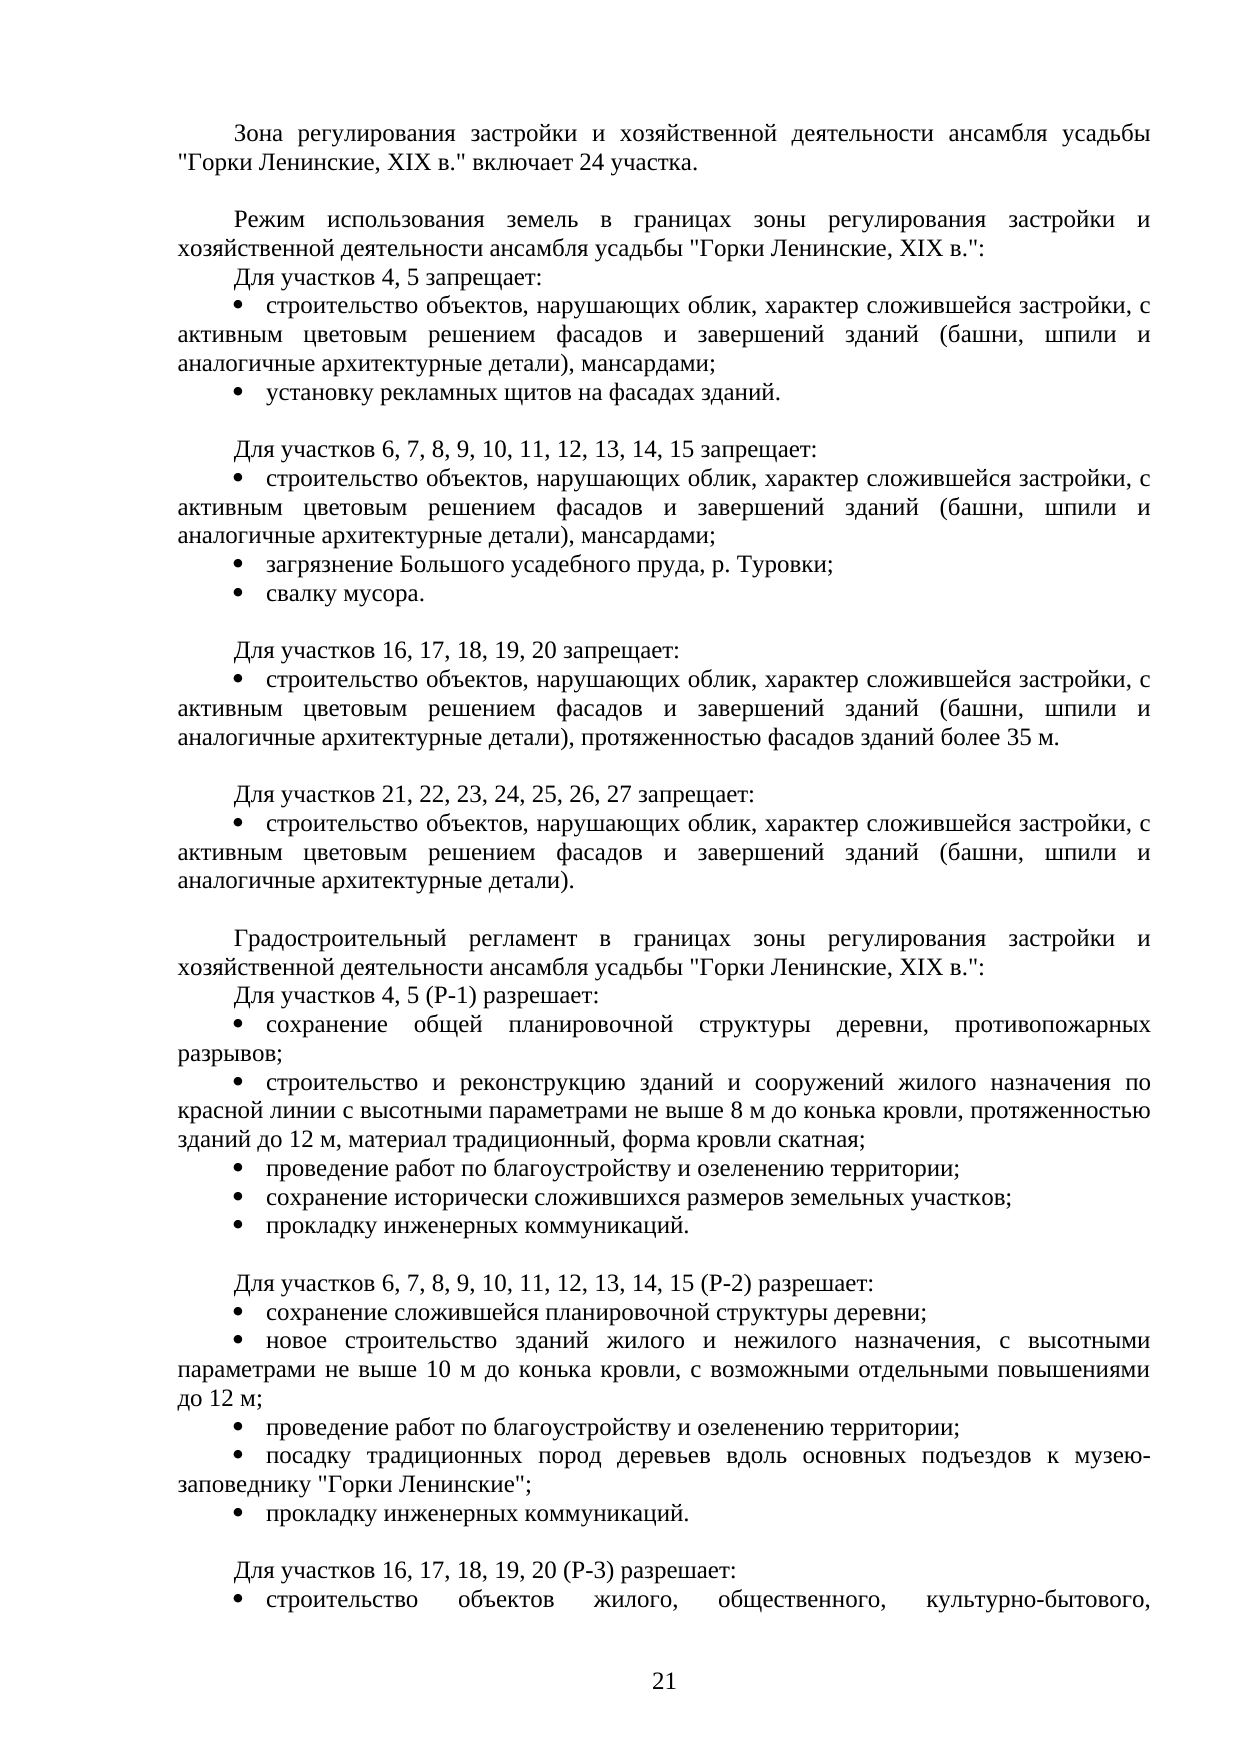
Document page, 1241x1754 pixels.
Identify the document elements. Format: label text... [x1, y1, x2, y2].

list строительство и реконструкцию зданий и сооружений жилого назначения по красной линии с высотными параметрами не выше 8 м до конька кровли, протяженностью зданий до 12 м, материал традиционный, форма кровли скатная; [177, 1067, 1152, 1153]
text Для участков 4, 5 (Р-1) разрешает: [177, 981, 1152, 1009]
list проведение работ по благоустройству и озеленению территории; [177, 1412, 1152, 1441]
list строительство объектов, нарушающих облик, характер сложившейся застройки, с активным цветовым решением фасадов и завершений зданий (башни, шпили и аналогичные архитектурные детали), мансардами; [177, 291, 1152, 377]
list новое строительство зданий жилого и нежилого назначения, с высотными параметрами не выше 10 м до конька кровли, с возможными отдельными повышениями до 12 м; [177, 1326, 1152, 1412]
text Режим использования земель в границах зоны регулирования застройки и хозяйственной деятельности ансамбля усадьбы "Горки Ленинские, XIX в.": [177, 204, 1152, 262]
list загрязнение Большого усадебного пруда, р. Туровки; [177, 549, 1152, 578]
list проведение работ по благоустройству и озеленению территории; [177, 1153, 1152, 1182]
text Для участков 16, 17, 18, 19, 20 (Р-3) разрешает: [177, 1556, 1152, 1584]
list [177, 1584, 1152, 1613]
list строительство объектов, нарушающих облик, характер сложившейся застройки, с активным цветовым решением фасадов и завершений зданий (башни, шпили и аналогичные архитектурные детали), протяженностью фасадов зданий более 35 м. [177, 664, 1152, 751]
text Для участков 16, 17, 18, 19, 20 запрещает: [177, 636, 1152, 664]
list посадку традиционных пород деревьев вдоль основных подъездов к музею-заповеднику "Горки Ленинские"; [177, 1441, 1152, 1498]
text Для участков 21, 22, 23, 24, 25, 26, 27 запрещает: [177, 779, 1152, 808]
list сохранение сложившейся планировочной структуры деревни; [177, 1297, 1152, 1326]
text Градостроительный регламент в границах зоны регулирования застройки и хозяйственной деятельности ансамбля усадьбы "Горки Ленинские, XIX в.": [177, 923, 1152, 981]
text Для участков 6, 7, 8, 9, 10, 11, 12, 13, 14, 15 (Р-2) разрешает: [177, 1268, 1152, 1297]
text Для участков 6, 7, 8, 9, 10, 11, 12, 13, 14, 15 запрещает: [177, 434, 1152, 463]
list прокладку инженерных коммуникаций. [177, 1211, 1152, 1239]
list строительство объектов, нарушающих облик, характер сложившейся застройки, с активным цветовым решением фасадов и завершений зданий (башни, шпили и аналогичные архитектурные детали), мансардами; [177, 463, 1152, 549]
list прокладку инженерных коммуникаций. [177, 1498, 1152, 1527]
text Зона регулирования застройки и хозяйственной деятельности ансамбля усадьбы "Горки Ленинские, XIX в." включает 24 участка. [177, 118, 1152, 176]
list свалку мусора. [177, 578, 1152, 607]
list установку рекламных щитов на фасадах зданий. [177, 377, 1152, 406]
text Для участков 4, 5 запрещает: [177, 262, 1152, 291]
list сохранение общей планировочной структуры деревни, противопожарных разрывов; [177, 1009, 1152, 1067]
list строительство объектов, нарушающих облик, характер сложившейся застройки, с активным цветовым решением фасадов и завершений зданий (башни, шпили и аналогичные архитектурные детали). [177, 808, 1152, 894]
list сохранение исторически сложившихся размеров земельных участков; [177, 1182, 1152, 1211]
